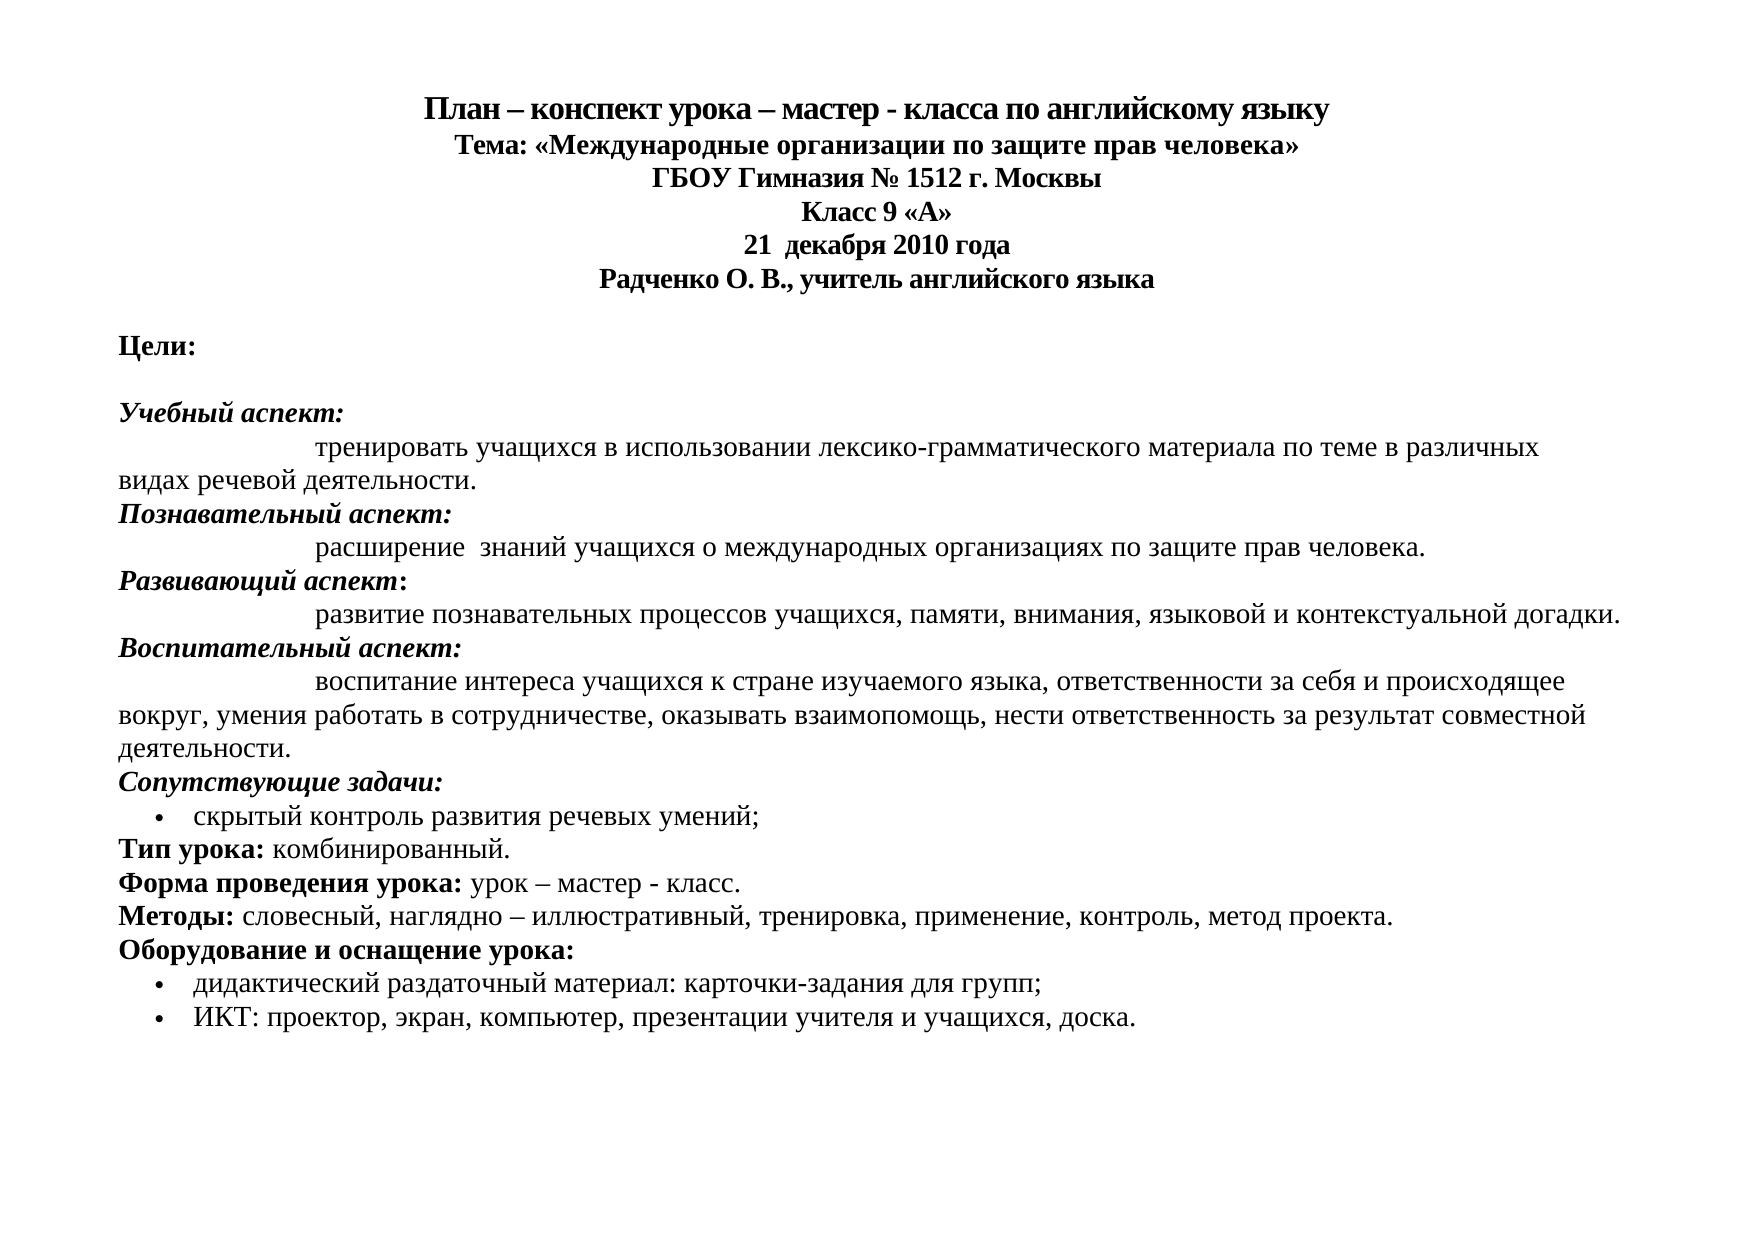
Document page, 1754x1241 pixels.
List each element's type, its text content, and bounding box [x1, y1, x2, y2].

list скрытый контроль развития речевых умений; [156, 798, 1636, 831]
text Развивающий аспект: [118, 563, 1636, 596]
text Оборудование и оснащение урока: [118, 932, 1636, 965]
text Класс 9 «А» [118, 194, 1636, 227]
text Воспитательный аспект: [118, 630, 1636, 663]
text воспитание интереса учащихся к стране изучаемого языка, ответственности за себя и происходящее вокруг, умения работать в сотрудничестве, оказывать взаимопомощь, нести ответственность за результат совместной деятельности. [118, 663, 1636, 764]
text развитие познавательных процессов учащихся, памяти, внимания, языковой и контекстуальной догадки. [118, 596, 1636, 630]
list ИКТ: проектор, экран, компьютер, презентации учителя и учащихся, доска. [156, 999, 1636, 1032]
text Познавательный аспект: [118, 496, 1636, 529]
text тренировать учащихся в использовании лексико-грамматического материала по теме в различных видах речевой деятельности. [118, 429, 1636, 496]
text Радченко О. В., учитель английского языка [118, 261, 1636, 294]
text Сопутствующие задачи: [118, 764, 1636, 798]
text Методы: словесный, наглядно – иллюстративный, тренировка, применение, контроль, метод проекта. [118, 898, 1636, 932]
text 21 декабря 2010 года [118, 227, 1636, 261]
text Тема: «Международные организации по защите прав человека» [118, 127, 1636, 160]
list дидактический раздаточный материал: карточки-задания для групп; [156, 965, 1636, 999]
text расширение знаний учащихся о международных организациях по защите прав человека. [118, 529, 1636, 563]
text Цели: [118, 328, 1636, 362]
text Форма проведения урока: урок – мастер - класс. [118, 865, 1636, 898]
text Учебный аспект: [118, 395, 1636, 429]
text ГБОУ Гимназия № 1512 г. Москвы [118, 160, 1636, 194]
text Тип урока: комбинированный. [118, 831, 1636, 865]
text План – конспект урока – мастер - класса по английскому языку [118, 88, 1636, 127]
